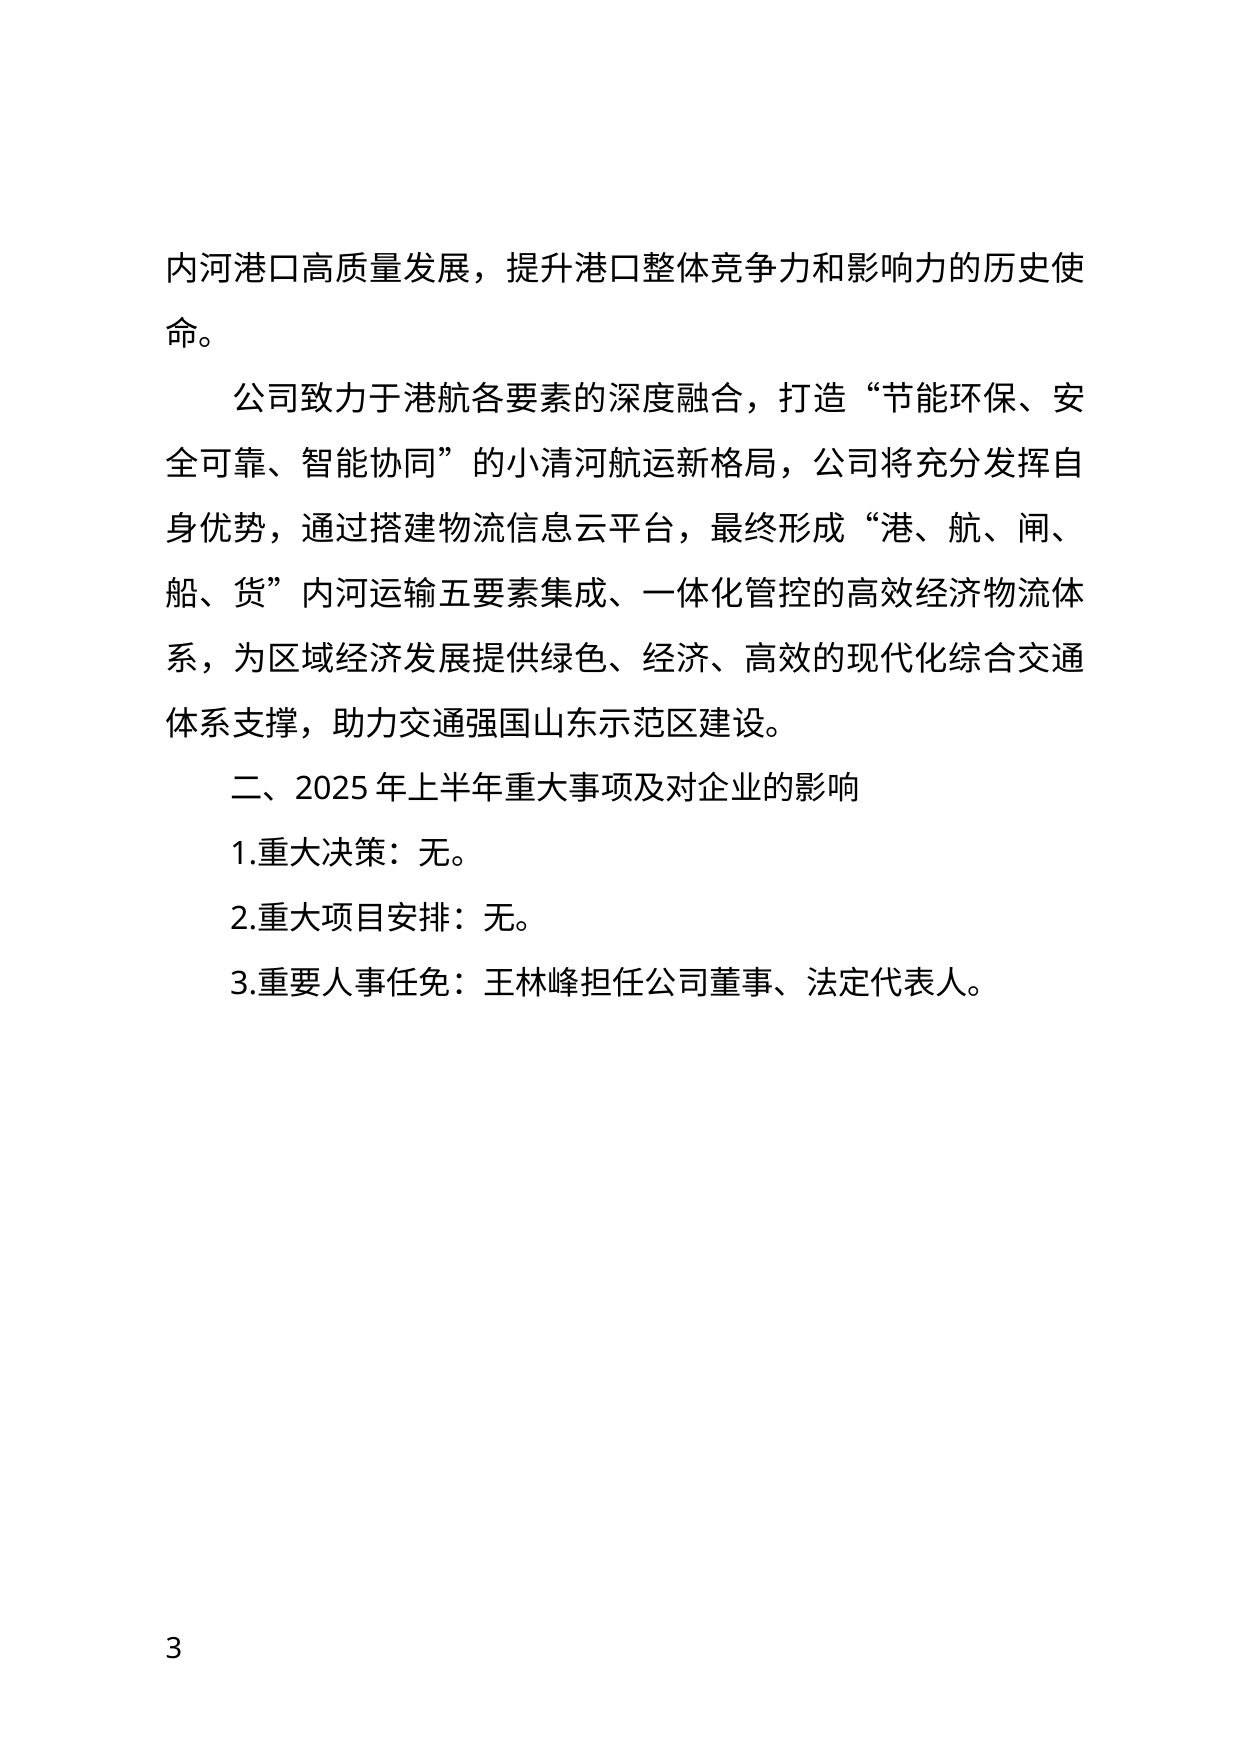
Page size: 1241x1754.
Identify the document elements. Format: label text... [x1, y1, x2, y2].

text 二、2025年上半年重大事项及对企业的影响 [165, 753, 1087, 818]
text 公司致力于港航各要素的深度融合，打造“节能环保、安全可靠、智能协同”的小清河航运新格局，公司将充分发挥自身优势，通过搭建物流信息云平台，最终形成“港、航、闸、船、货”内河运输五要素集成、一体化管控的高效经济物流体系，为区域经济发展提供绿色、经济、高效的现代化综合交通体系支撑，助力交通强国山东示范区建设。 [165, 363, 1087, 753]
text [165, 233, 1087, 363]
text 1.重大决策：无。 [165, 818, 1087, 883]
text 3.重要人事任免：王林峰担任公司董事、法定代表人。 [165, 948, 1087, 1013]
text 2.重大项目安排：无。 [165, 883, 1087, 948]
